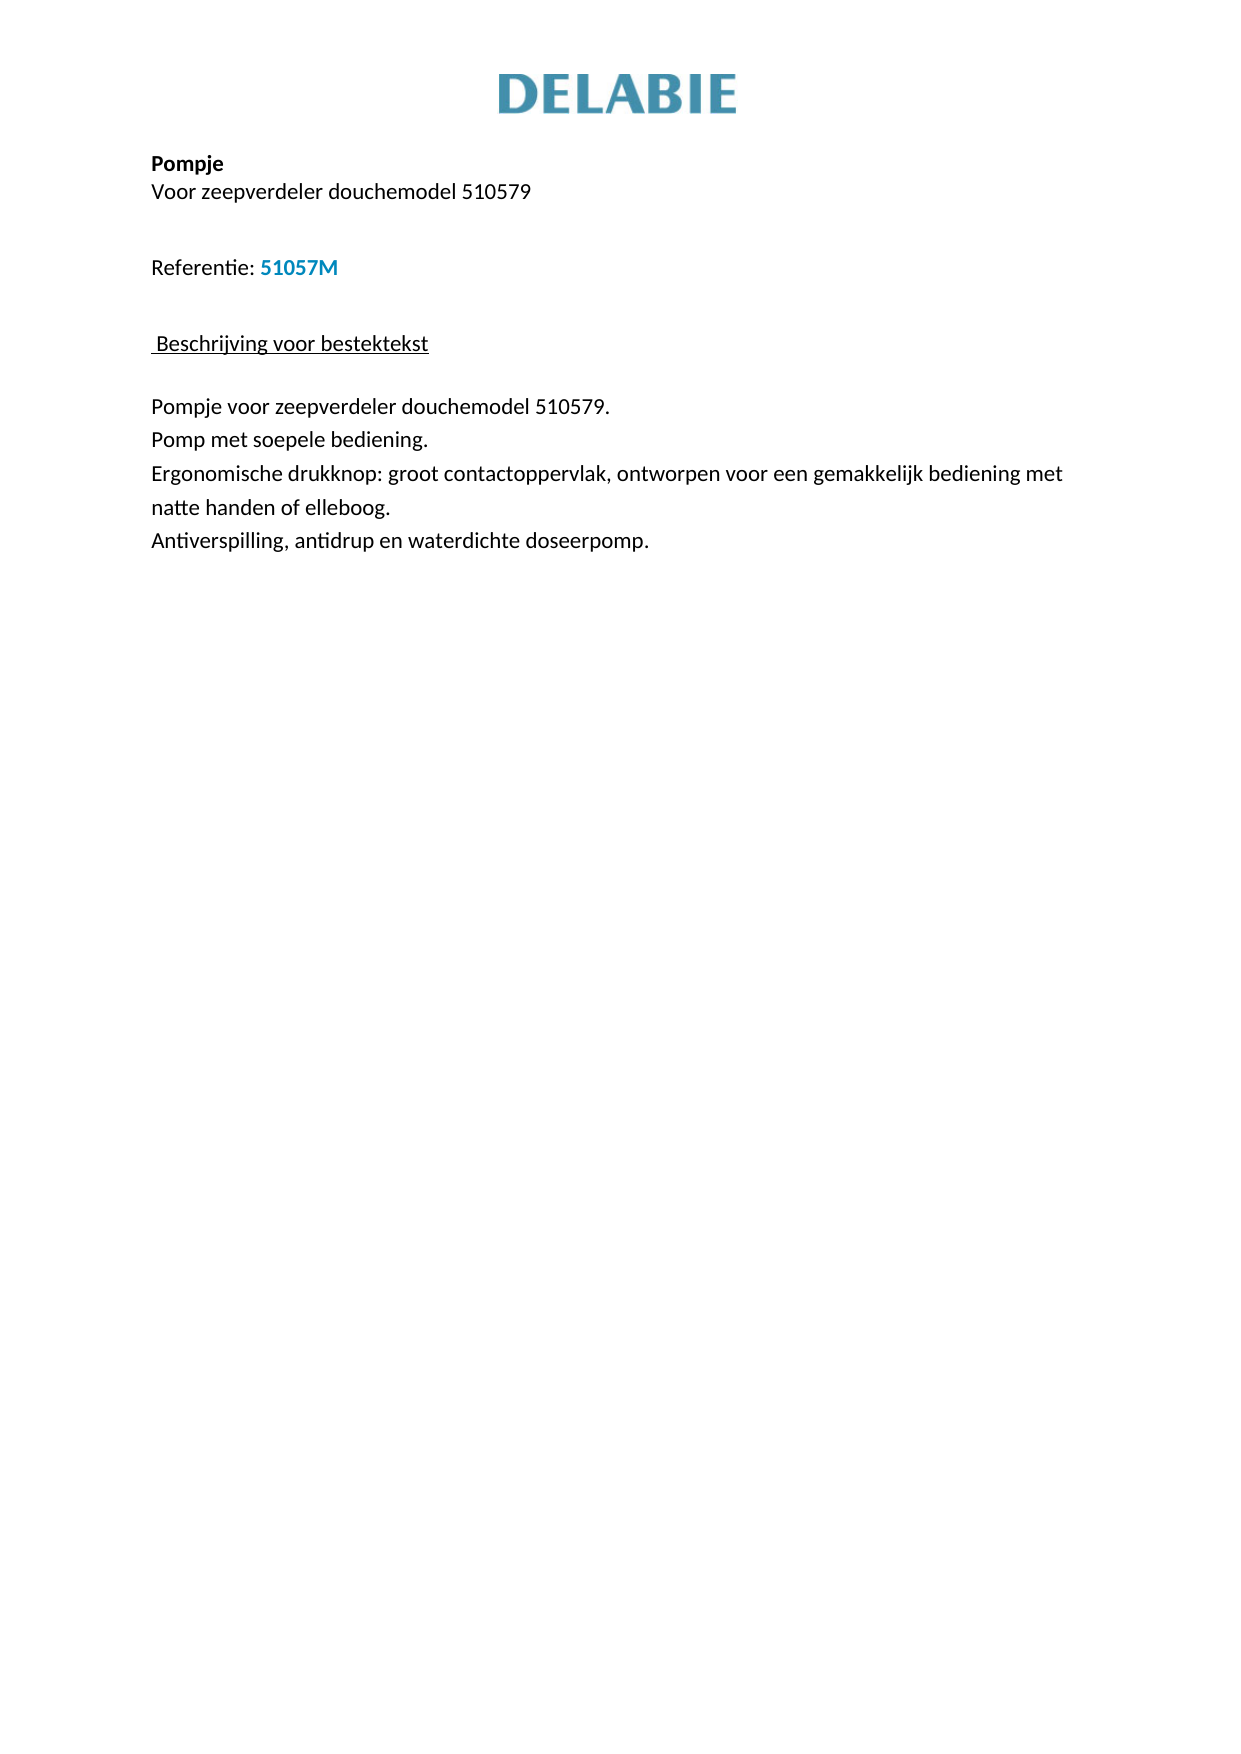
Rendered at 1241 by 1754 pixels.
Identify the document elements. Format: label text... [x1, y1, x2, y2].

text Pomp met soepele bediening. [151, 426, 1084, 453]
text Pompje [151, 149, 1084, 177]
text Pompje voor zeepverdeler douchemodel 510579. [151, 392, 1084, 420]
text Ergonomische drukknop: groot contactoppervlak, ontworpen voor een gemakkelijk bediening met natte handen of elleboog. [151, 459, 1084, 521]
text Beschrijving voor bestektekst [151, 329, 1084, 357]
text Antiverspilling, antidrup en waterdichte doseerpomp. [151, 526, 1084, 554]
text Voor zeepverdeler douchemodel 510579 [151, 177, 1084, 205]
picture [497, 74, 738, 114]
text Referentie: 51057M [151, 253, 1084, 281]
